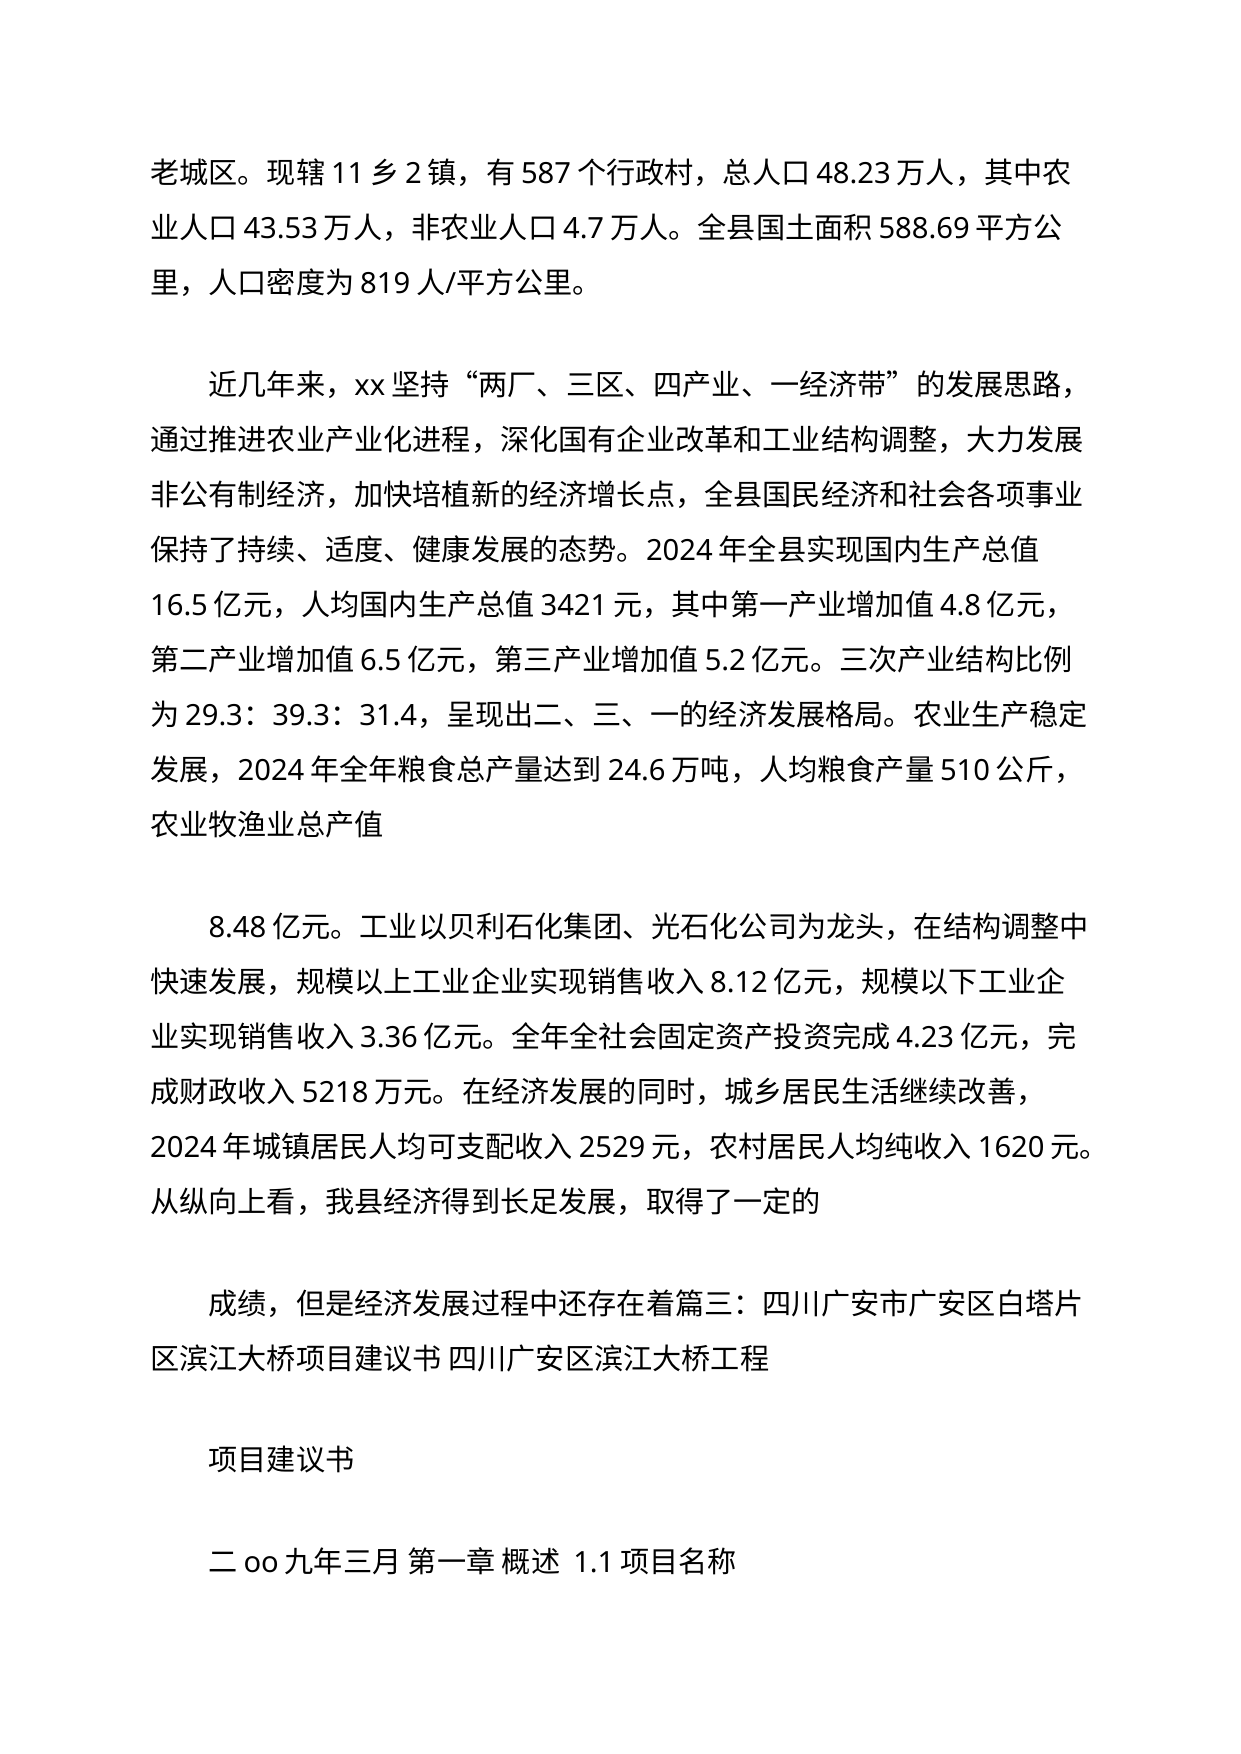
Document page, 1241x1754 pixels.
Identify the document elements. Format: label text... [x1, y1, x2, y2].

text 8.48亿元。工业以贝利石化集团、光石化公司为龙头，在结构调整中快速发展，规模以上工业企业实现销售收入8.12亿元，规模以下工业企业实现销售收入3.36亿元。全年全社会固定资产投资完成4.23亿元，完成财政收入5218万元。在经济发展的同时，城乡居民生活继续改善，2024年城镇居民人均可支配收入2529元，农村居民人均纯收入1620元。从纵向上看，我县经济得到长足发展，取得了一定的 [150, 903, 1090, 1221]
text 近几年来，xx坚持“两厂、三区、四产业、一经济带”的发展思路，通过推进农业产业化进程，深化国有企业改革和工业结构调整，大力发展非公有制经济，加快培植新的经济增长点，全县国民经济和社会各项事业保持了持续、适度、健康发展的态势。2024年全县实现国内生产总值16.5亿元，人均国内生产总值3421元，其中第一产业增加值4.8亿元，第二产业增加值6.5亿元，第三产业增加值5.2亿元。三次产业结构比例为29.3：39.3：31.4，呈现出二、三、一的经济发展格局。农业生产稳定发展，2024年全年粮食总产量达到24.6万吨，人均粮食产量510公斤，农业牧渔业总产值 [150, 362, 1090, 844]
text 二oo九年三月 第一章 概述 1.1项目名称 [150, 1539, 1090, 1581]
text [150, 150, 1090, 302]
text 项目建议书 [150, 1437, 1090, 1479]
text 成绩，但是经济发展过程中还存在着篇三：四川广安市广安区白塔片区滨江大桥项目建议书 四川广安区滨江大桥工程 [150, 1280, 1090, 1377]
